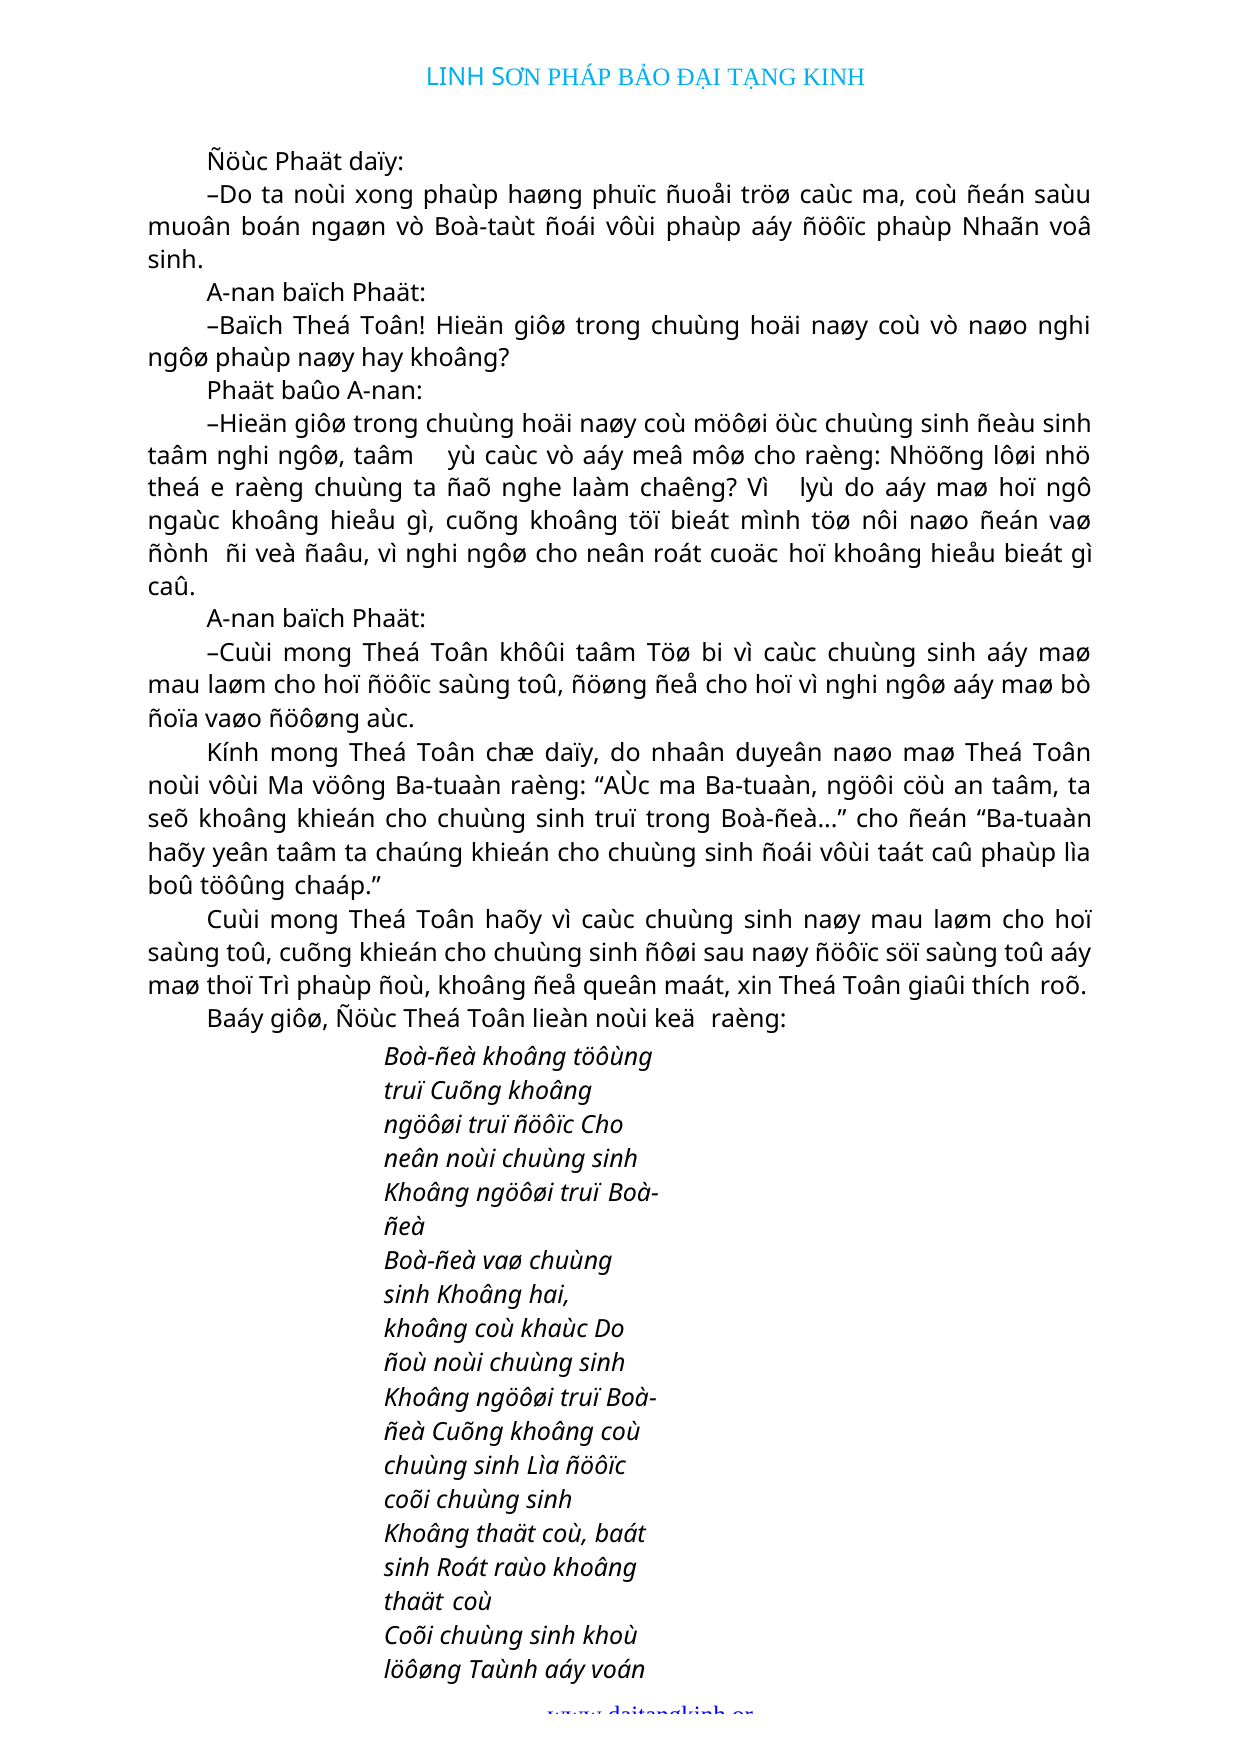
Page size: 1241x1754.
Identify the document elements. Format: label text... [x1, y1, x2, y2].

text A-nan baïch Phaät: [206, 602, 1105, 634]
text Baáy giôø, Ñöùc Theá Toân lieàn noùi keä raèng: [206, 1002, 1105, 1034]
text –Cuùi mong Theá Toân khôûi taâm Töø bi vì caùc chuùng sinh aáy maø mau laøm cho hoï ñöôïc saùng toû, ñöøng ñeå cho hoï vì nghi ngôø aáy maø bò ñoïa vaøo ñöôøng aùc. [147, 634, 1093, 734]
text Ñöùc Phaät daïy: [206, 145, 1105, 177]
text Boà-ñeà vaø chuùng sinh Khoâng hai, khoâng coù khaùc Do ñoù noùi chuùng sinh Khoâng ngöôøi truï Boà-ñeà Cuõng khoâng coù chuùng sinh Lìa ñöôïc coõi chuùng sinh Khoâng thaät coù, baát sinh Roát raùo khoâng thaät coù [384, 1243, 660, 1618]
text A-nan baïch Phaät: [206, 276, 1105, 307]
text –Do ta noùi xong phaùp haøng phuïc ñuoåi tröø caùc ma, coù ñeán saùu muoân boán ngaøn vò Boà-taùt ñoái vôùi phaùp aáy ñöôïc phaùp Nhaãn voâ sinh. [147, 177, 1093, 276]
text Kính mong Theá Toân chæ daïy, do nhaân duyeân naøo maø Theá Toân noùi vôùi Ma vöông Ba-tuaàn raèng: “AÙc ma Ba-tuaàn, ngöôi cöù an taâm, ta seõ khoâng khieán cho chuùng sinh truï trong Boà-ñeà...” cho ñeán “Ba-tuaàn haõy yeân taâm ta chaúng khieán cho chuùng sinh ñoái vôùi taát caû phaùp lìa boû töôûng chaáp.” [147, 734, 1093, 902]
text –Baïch Theá Toân! Hieän giôø trong chuùng hoäi naøy coù vò naøo nghi ngôø phaùp naøy hay khoâng? [147, 307, 1092, 374]
text –Hieän giôø trong chuùng hoäi naøy coù möôøi öùc chuùng sinh ñeàu sinh taâm nghi ngôø, taâm yù caùc vò aáy meâ môø cho raèng: Nhöõng lôøi nhö theá e raèng chuùng ta ñaõ nghe laàm chaêng? Vì lyù do aáy maø hoï ngô ngaùc khoâng hieåu gì, cuõng khoâng töï bieát mình töø nôi naøo ñeán vaø ñònh ñi veà ñaâu, vì nghi ngôø cho neân roát cuoäc hoï khoâng hieåu bieát gì caû. [147, 406, 1093, 602]
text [384, 1618, 671, 1686]
text Boà-ñeà khoâng töôùng truï Cuõng khoâng ngöôøi truï ñöôïc Cho neân noùi chuùng sinh Khoâng ngöôøi truï Boà-ñeà [384, 1038, 671, 1243]
text Phaät baûo A-nan: [206, 374, 1105, 406]
text Cuùi mong Theá Toân haõy vì caùc chuùng sinh naøy mau laøm cho hoï saùng toû, cuõng khieán cho chuùng sinh ñôøi sau naøy ñöôïc söï saùng toû aáy maø thoï Trì phaùp ñoù, khoâng ñeå queân maát, xin Theá Toân giaûi thích roõ. [147, 902, 1093, 1002]
